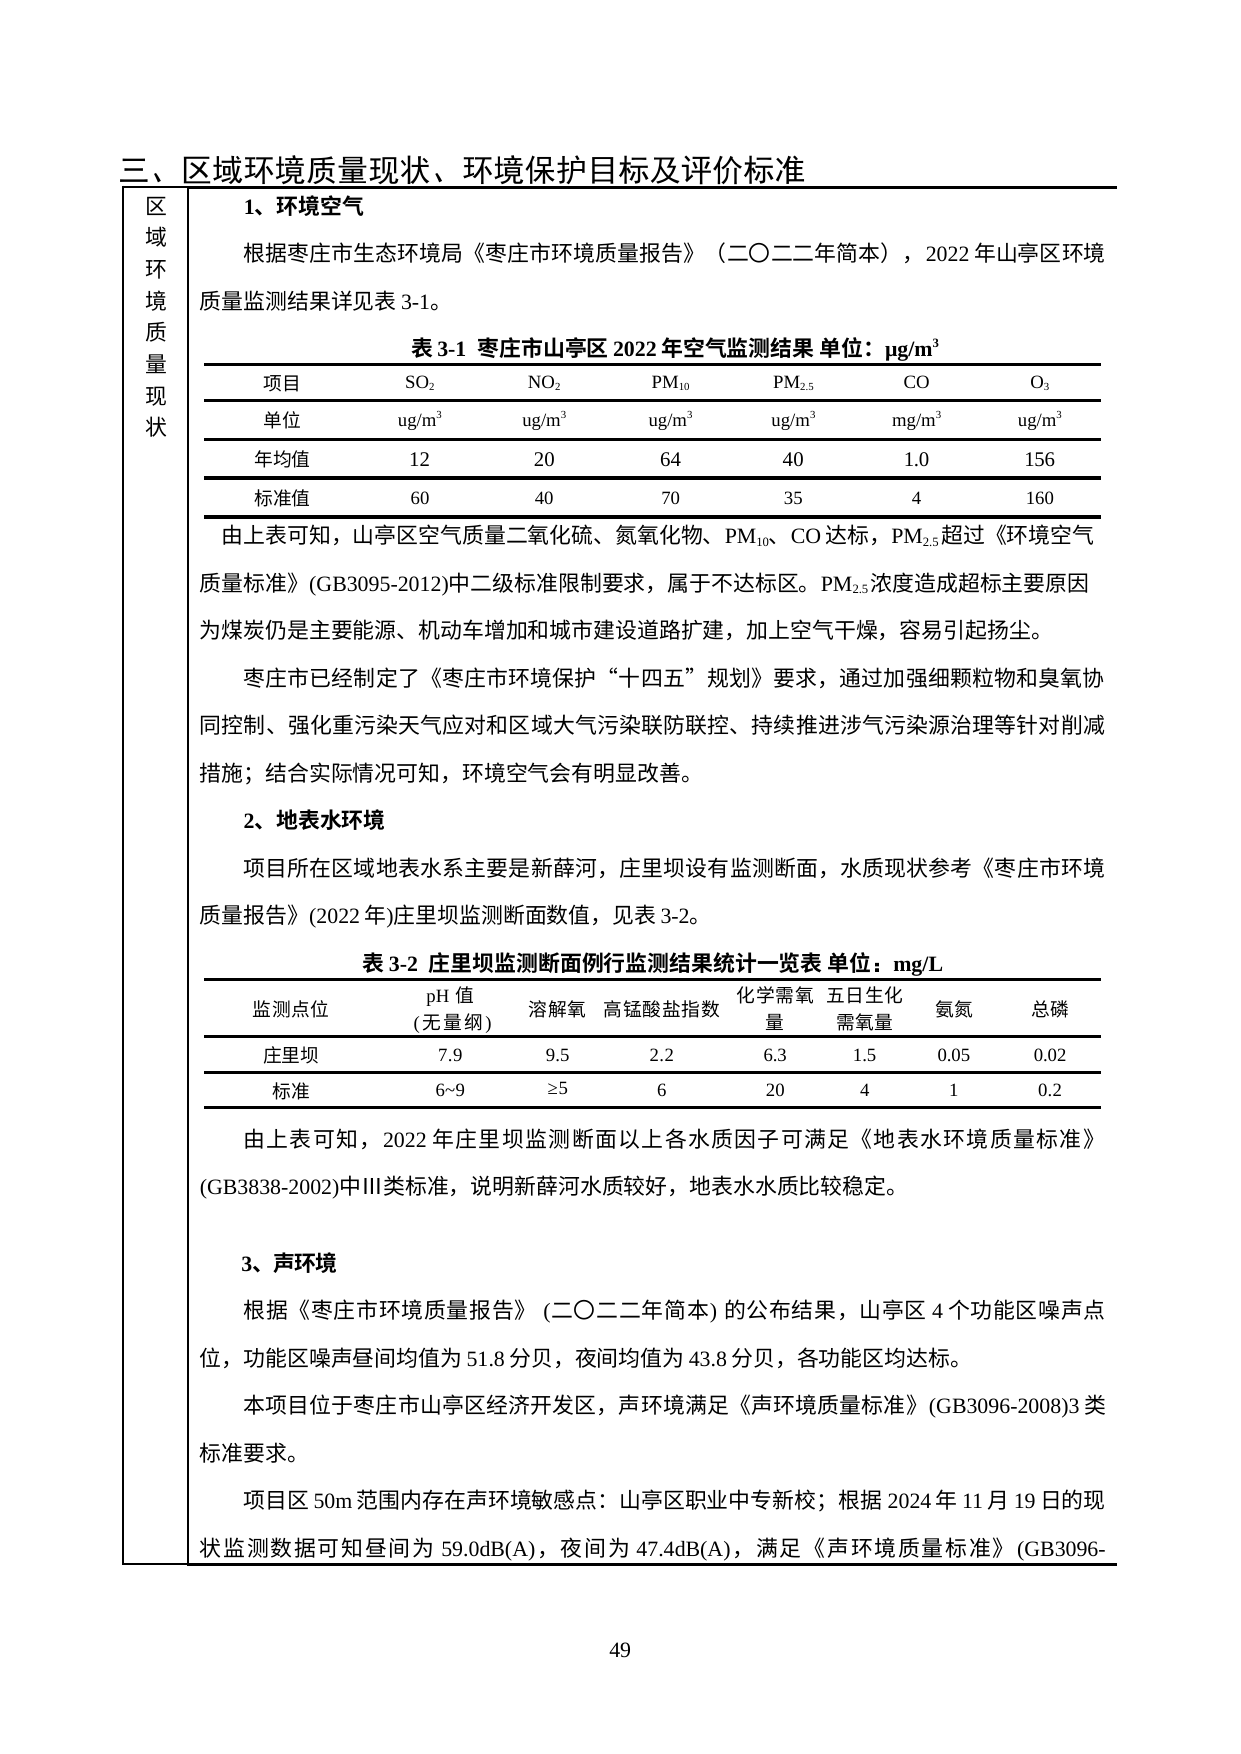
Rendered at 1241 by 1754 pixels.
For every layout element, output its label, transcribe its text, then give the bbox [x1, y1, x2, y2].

text 三、区域环境质量现状、环境保护目标及评价标准 [118, 150, 1122, 186]
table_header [189, 189, 1117, 1562]
table_header 区域 环境 质量 现状 [124, 188, 187, 1562]
